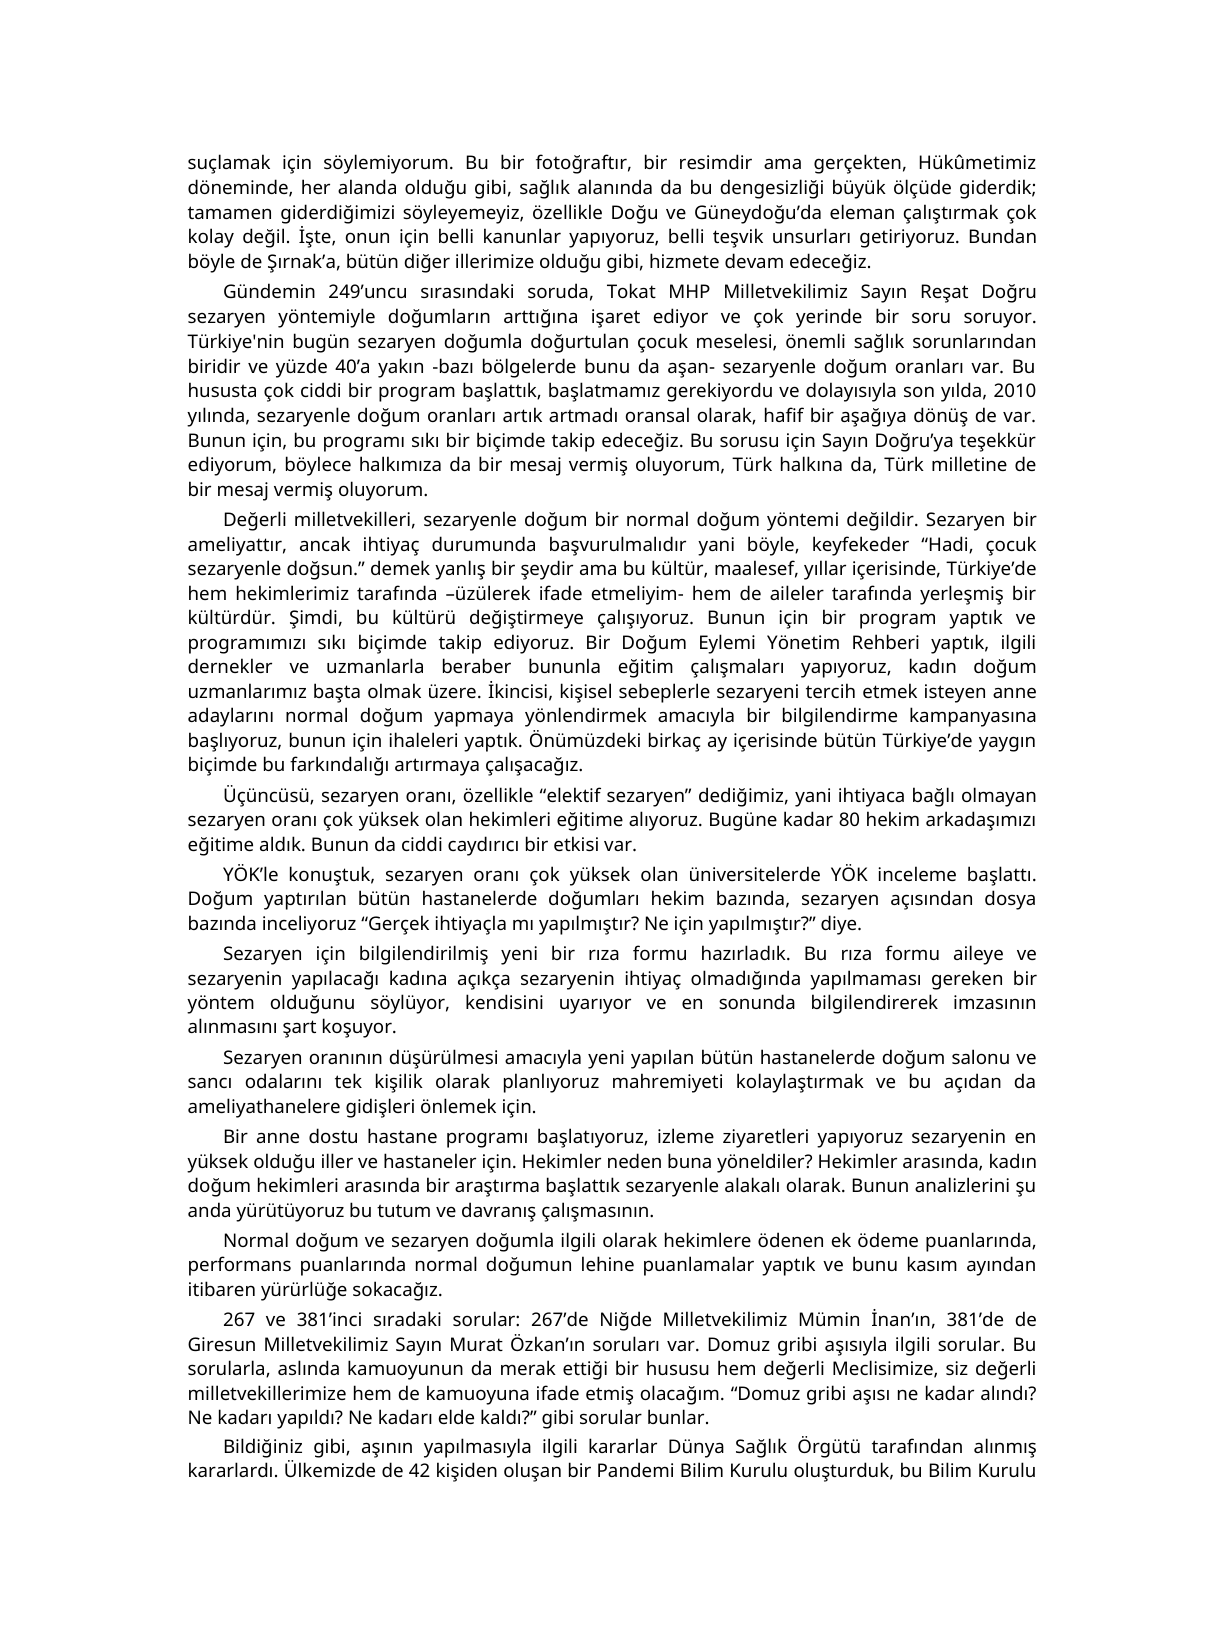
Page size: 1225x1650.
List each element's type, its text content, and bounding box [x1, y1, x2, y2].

text Değerli milletvekilleri, sezaryenle doğum bir normal doğum yöntemi değildir. Sezaryen bir ameliyattır, ancak ihtiyaç durumunda başvurulmalıdır yani böyle, keyfekeder “Hadi, çocuk sezaryenle doğsun.” demek yanlış bir şeydir ama bu kültür, maalesef, yıllar içerisinde, Türkiye’de hem hekimlerimiz tarafında –üzülerek ifade etmeliyim- hem de aileler tarafında yerleşmiş bir kültürdür. Şimdi, bu kültürü değiştirmeye çalışıyoruz. Bunun için bir program yaptık ve programımızı sıkı biçimde takip ediyoruz. Bir Doğum Eylemi Yönetim Rehberi yaptık, ilgili dernekler ve uzmanlarla beraber bununla eğitim çalışmaları yapıyoruz, kadın doğum uzmanlarımız başta olmak üzere. İkincisi, kişisel sebeplerle sezaryeni tercih etmek isteyen anne adaylarını normal doğum yapmaya yönlendirmek amacıyla bir bilgilendirme kampanyasına başlıyoruz, bunun için ihaleleri yaptık. Önümüzdeki birkaç ay içerisinde bütün Türkiye’de yaygın biçimde bu farkındalığı artırmaya çalışacağız. [187, 507, 1037, 777]
text Gündemin 249’uncu sırasındaki soruda, Tokat MHP Milletvekilimiz Sayın Reşat Doğru sezaryen yöntemiyle doğumların arttığına işaret ediyor ve çok yerinde bir soru soruyor. Türkiye'nin bugün sezaryen doğumla doğurtulan çocuk meselesi, önemli sağlık sorunlarından biridir ve yüzde 40’a yakın -bazı bölgelerde bunu da aşan- sezaryenle doğum oranları var. Bu hususta çok ciddi bir program başlattık, başlatmamız gerekiyordu ve dolayısıyla son yılda, 2010 yılında, sezaryenle doğum oranları artık artmadı oransal olarak, hafif bir aşağıya dönüş de var. Bunun için, bu programı sıkı bir biçimde takip edeceğiz. Bu sorusu için Sayın Doğru’ya teşekkür ediyorum, böylece halkımıza da bir mesaj vermiş oluyorum, Türk halkına da, Türk milletine de bir mesaj vermiş oluyorum. [187, 279, 1037, 501]
text 267 ve 381’inci sıradaki sorular: 267’de Niğde Milletvekilimiz Mümin İnan’ın, 381’de de Giresun Milletvekilimiz Sayın Murat Özkan’ın soruları var. Domuz gribi aşısıyla ilgili sorular. Bu sorularla, aslında kamuoyunun da merak ettiği bir hususu hem değerli Meclisimize, siz değerli milletvekillerimize hem de kamuoyuna ifade etmiş olacağım. “Domuz gribi aşısı ne kadar alındı? Ne kadarı yapıldı? Ne kadarı elde kaldı?” gibi sorular bunlar. [187, 1307, 1037, 1429]
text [187, 1435, 1037, 1482]
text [187, 150, 1037, 273]
text Sezaryen oranının düşürülmesi amacıyla yeni yapılan bütün hastanelerde doğum salonu ve sancı odalarını tek kişilik olarak planlıyoruz mahremiyeti kolaylaştırmak ve bu açıdan da ameliyathanelere gidişleri önlemek için. [187, 1045, 1037, 1118]
text Sezaryen için bilgilendirilmiş yeni bir rıza formu hazırladık. Bu rıza formu aileye ve sezaryenin yapılacağı kadına açıkça sezaryenin ihtiyaç olmadığında yapılmaması gereken bir yöntem olduğunu söylüyor, kendisini uyarıyor ve en sonunda bilgilendirerek imzasının alınmasını şart koşuyor. [187, 941, 1037, 1039]
text Normal doğum ve sezaryen doğumla ilgili olarak hekimlere ödenen ek ödeme puanlarında, performans puanlarında normal doğumun lehine puanlamalar yaptık ve bunu kasım ayından itibaren yürürlüğe sokacağız. [187, 1228, 1037, 1301]
text Üçüncüsü, sezaryen oranı, özellikle “elektif sezaryen” dediğimiz, yani ihtiyaca bağlı olmayan sezaryen oranı çok yüksek olan hekimleri eğitime alıyoruz. Bugüne kadar 80 hekim arkadaşımızı eğitime aldık. Bunun da ciddi caydırıcı bir etkisi var. [187, 782, 1037, 856]
text Bir anne dostu hastane programı başlatıyoruz, izleme ziyaretleri yapıyoruz sezaryenin en yüksek olduğu iller ve hastaneler için. Hekimler neden buna yöneldiler? Hekimler arasında, kadın doğum hekimleri arasında bir araştırma başlattık sezaryenle alakalı olarak. Bunun analizlerini şu anda yürütüyoruz bu tutum ve davranış çalışmasının. [187, 1124, 1037, 1222]
text YÖK’le konuştuk, sezaryen oranı çok yüksek olan üniversitelerde YÖK inceleme başlattı. Doğum yaptırılan bütün hastanelerde doğumları hekim bazında, sezaryen açısından dosya bazında inceliyoruz “Gerçek ihtiyaçla mı yapılmıştır? Ne için yapılmıştır?” diye. [187, 862, 1037, 935]
